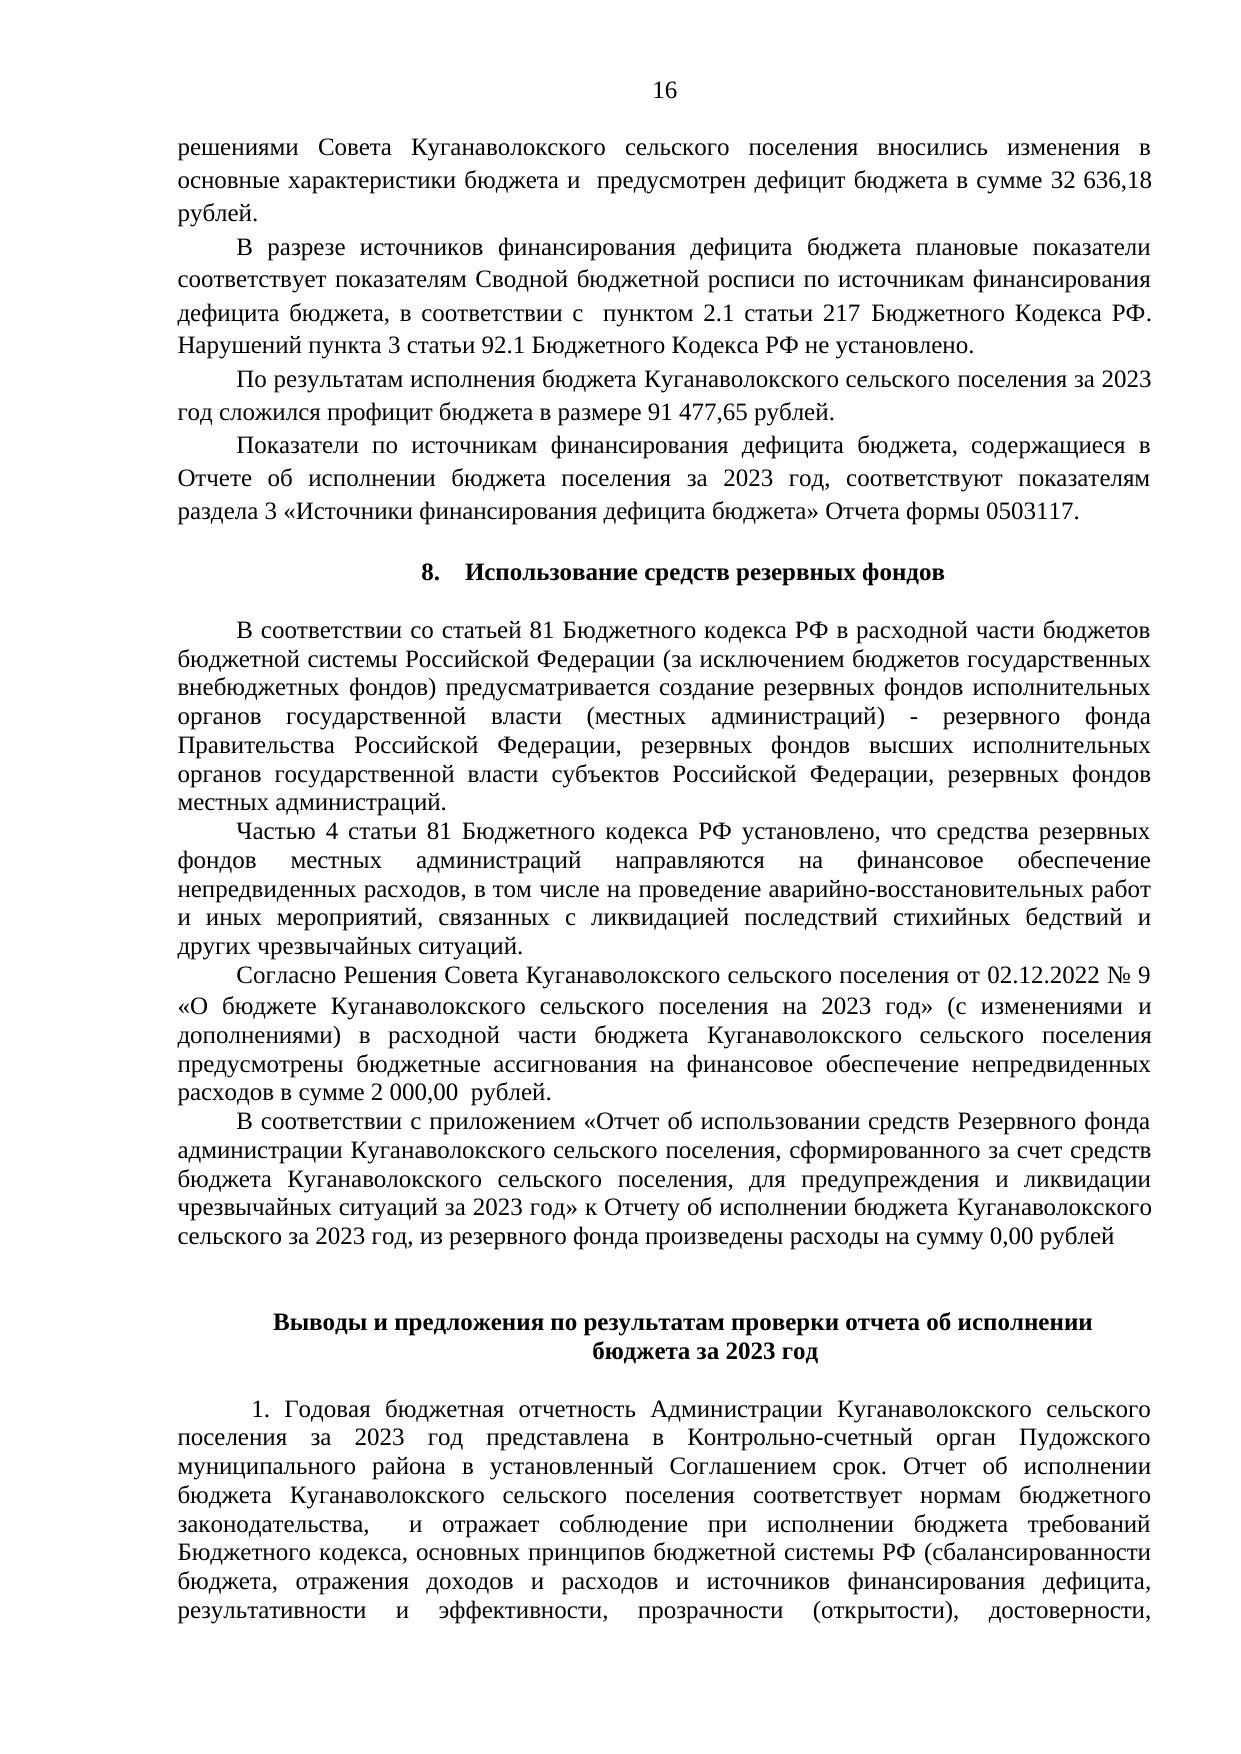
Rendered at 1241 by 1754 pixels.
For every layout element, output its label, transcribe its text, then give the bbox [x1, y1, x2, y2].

text В соответствии с приложением «Отчет об использовании средств Резервного фонда администрации Куганаволокского сельского поселения, сформированного за счет средств бюджета Куганаволокского сельского поселения, для предупреждения и ликвидации чрезвычайных ситуаций за 2023 год» к Отчету об исполнении бюджета Куганаволокского сельского за 2023 год, из резервного фонда произведены расходы на сумму 0,00 рублей [177, 1106, 1152, 1250]
text Согласно Решения Совета Куганаволокского сельского поселения от 02.12.2022 № 9 «О бюджете Куганаволокского сельского поселения на 2023 год» (с изменениями и дополнениями) в расходной части бюджета Куганаволокского сельского поселения предусмотрены бюджетные ассигнования на финансовое обеспечение непредвиденных расходов в сумме 2 000,00 рублей. [177, 960, 1152, 1106]
text В соответствии со статьей 81 Бюджетного кодекса РФ в расходной части бюджетов бюджетной системы Российской Федерации (за исключением бюджетов государственных внебюджетных фондов) предусматривается создание резервных фондов исполнительных органов государственной власти (местных администраций) - резервного фонда Правительства Российской Федерации, резервных фондов высших исполнительных органов государственной власти субъектов Российской Федерации, резервных фондов местных администраций. [177, 615, 1152, 816]
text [177, 132, 1152, 227]
list Использование средств резервных фондов [214, 557, 1152, 586]
text бюджета за 2023 год [252, 1336, 1152, 1365]
text По результатам исполнения бюджета Куганаволокского сельского поселения за 2023 год сложился профицит бюджета в размере 91 477,65 рублей. [177, 364, 1152, 425]
text Выводы и предложения по результатам проверки отчета об исполнении [214, 1307, 1152, 1336]
text Частью 4 статьи 81 Бюджетного кодекса РФ установлено, что средства резервных фондов местных администраций направляются на финансовое обеспечение непредвиденных расходов, в том числе на проведение аварийно-восстановительных работ и иных мероприятий, связанных с ликвидацией последствий стихийных бедствий и других чрезвычайных ситуаций. [177, 816, 1152, 960]
text В разрезе источников финансирования дефицита бюджета плановые показатели соответствует показателям Сводной бюджетной росписи по источникам финансирования дефицита бюджета, в соответствии с пунктом 2.1 статьи 217 Бюджетного Кодекса РФ. Нарушений пункта 3 статьи 92.1 Бюджетного Кодекса РФ не установлено. [177, 232, 1152, 359]
text Показатели по источникам финансирования дефицита бюджета, содержащиеся в Отчете об исполнении бюджета поселения за 2023 год, соответствуют показателям раздела 3 «Источники финансирования дефицита бюджета» Отчета формы 0503117. [177, 430, 1152, 524]
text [177, 1394, 1152, 1624]
